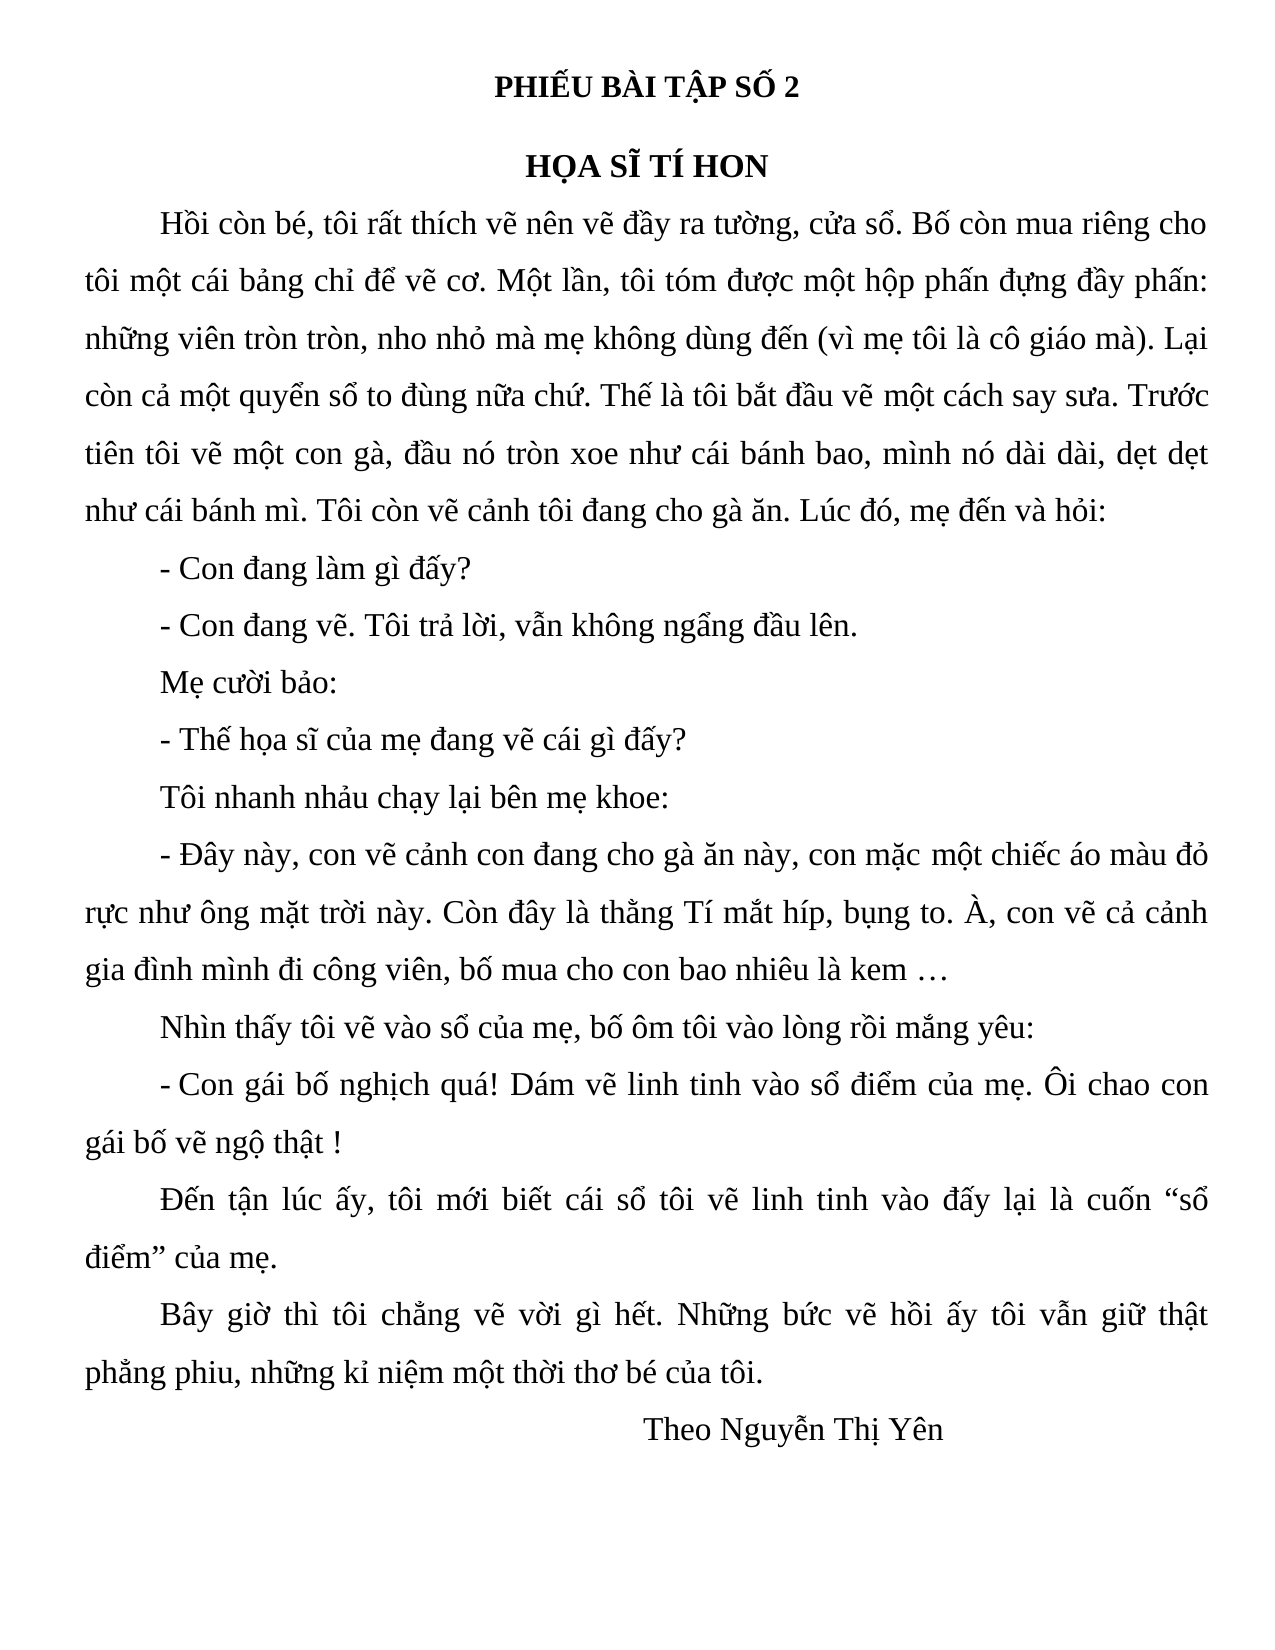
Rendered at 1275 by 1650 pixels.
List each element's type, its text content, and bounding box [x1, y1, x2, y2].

text Bây giờ thì tôi chẳng vẽ vời gì hết. Những bức vẽ hồi ấy tôi vẫn giữ thật phẳng phiu, những kỉ niệm một thời thơ bé của tôi. [84, 1295, 1209, 1391]
subtitle HỌA SĨ TÍ HON [523, 147, 771, 185]
list Con đang làm gì đấy? [159, 548, 1269, 586]
list Con đang vẽ. Tôi trả lời, vẫn không ngẩng đầu lên. Mẹ cười bảo: [159, 606, 858, 701]
text Nhìn thấy tôi vẽ vào sổ của mẹ, bố ôm tôi vào lòng rồi mắng yêu: [159, 1007, 1269, 1045]
subtitle Hồi còn bé, tôi rất thích vẽ nên vẽ đầy ra tường, cửa sổ. Bố còn mua riêng cho tôi một cái bảng chỉ để vẽ cơ. Một lần, tôi tóm được một hộp phấn đựng đầy phấn: những viên tròn tròn, nho nhỏ mà mẹ không dùng đến (vì mẹ tôi là cô giáo mà). Lại còn cả một quyển sổ to đùng nữa chứ. Thế là tôi bắt đầu vẽ một cách say sưa. Trước tiên tôi vẽ một con gà, đầu nó tròn xoe như cái bánh bao, mình nó dài dài, dẹt dẹt như cái bánh mì. Tôi còn vẽ cảnh tôi đang cho gà ăn. Lúc đó, mẹ đến và hỏi: [84, 203, 1210, 529]
text Đến tận lúc ấy, tôi mới biết cái sổ tôi vẽ linh tinh vào đấy lại là cuốn “sổ điểm” của mẹ. [84, 1180, 1209, 1276]
list Đây này, con vẽ cảnh con đang cho gà ăn này, con mặc một chiếc áo màu đỏ rực như ông mặt trời này. Còn đây là thằng Tí mắt híp, bụng to. À, con vẽ cả cảnh gia đình mình đi công viên, bố mua cho con bao nhiêu là kem … [84, 834, 1209, 988]
text PHIẾU BÀI TẬP SỐ 2 [25, 69, 1269, 105]
text Theo Nguyễn Thị Yên [643, 1410, 1269, 1448]
list Con gái bố nghịch quá! Dám vẽ linh tinh vào sổ điểm của mẹ. Ôi chao con gái bố vẽ ngộ thật ! [84, 1064, 1210, 1160]
list Thế họa sĩ của mẹ đang vẽ cái gì đấy? Tôi nhanh nhảu chạy lại bên mẹ khoe: [159, 719, 687, 815]
